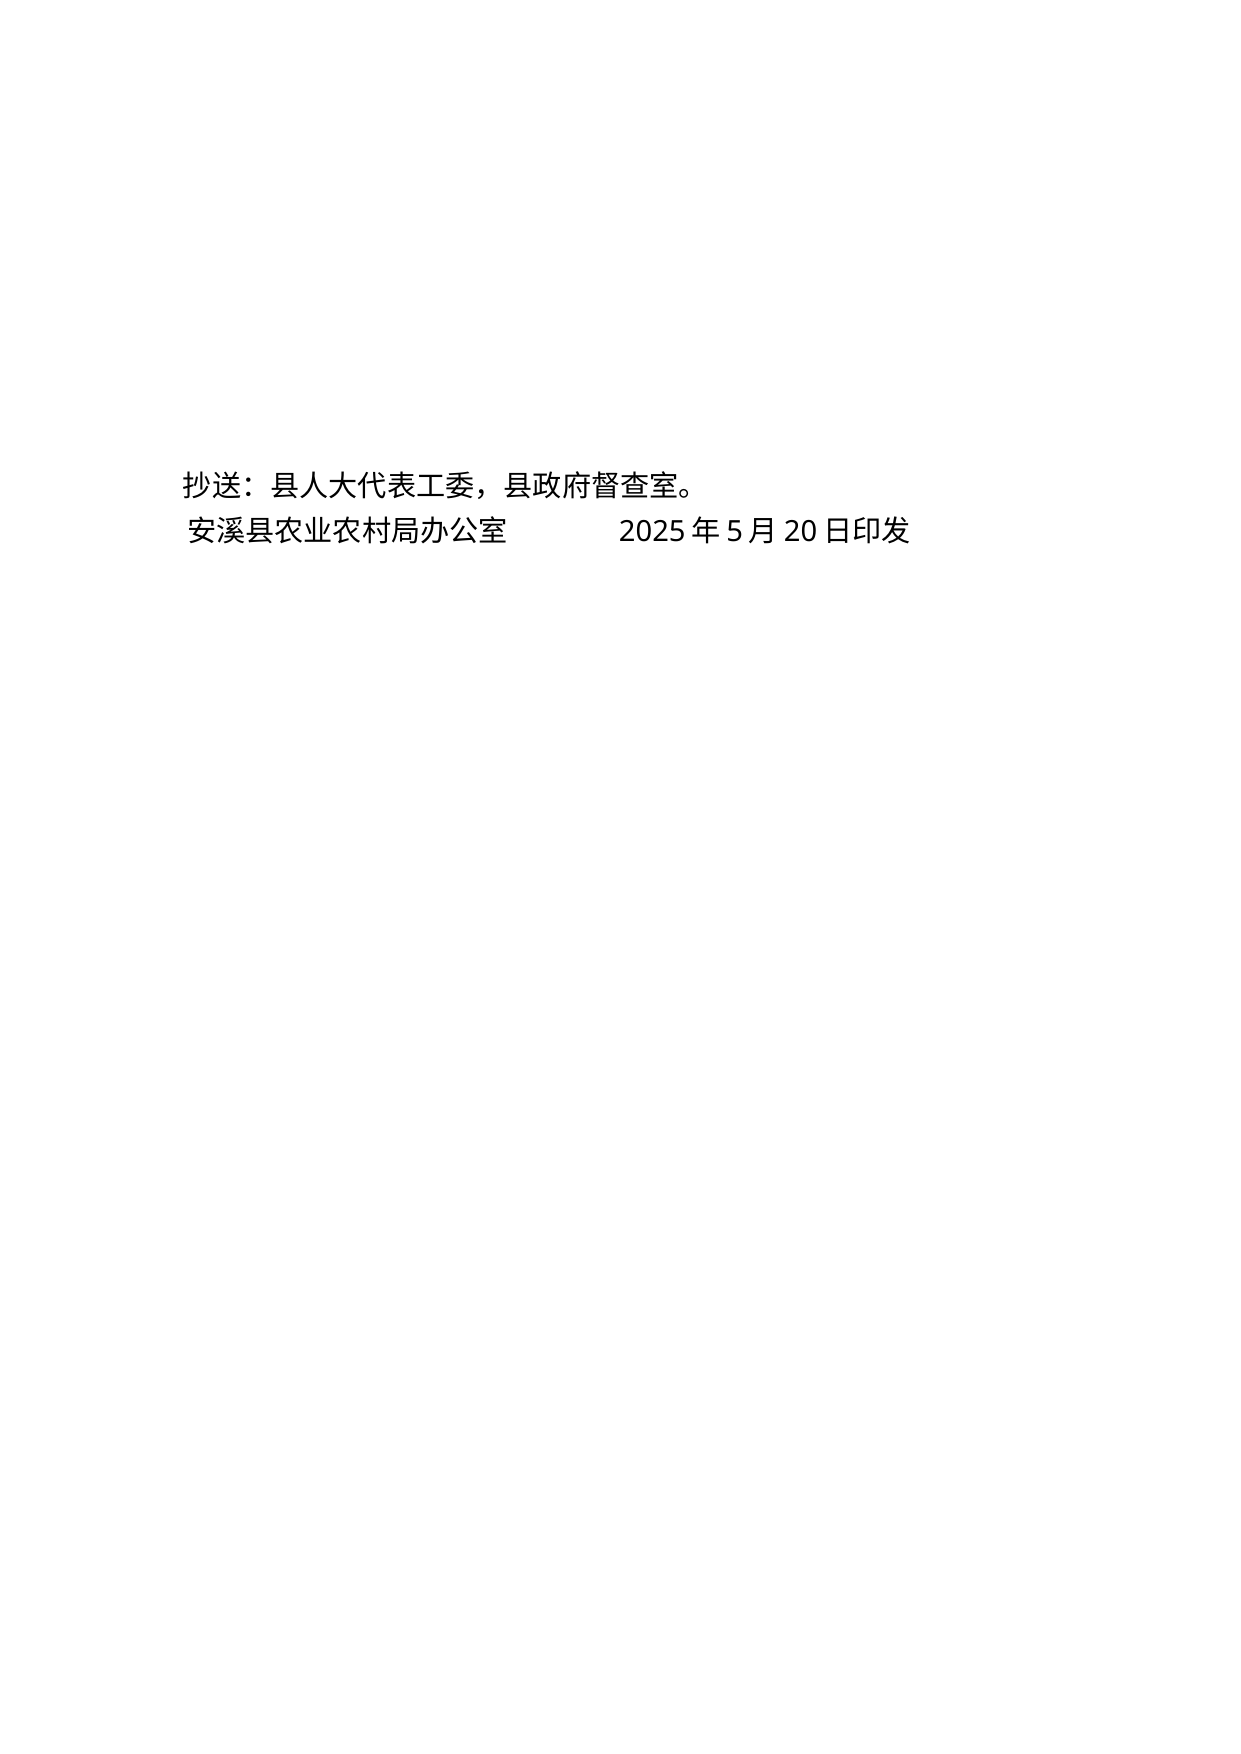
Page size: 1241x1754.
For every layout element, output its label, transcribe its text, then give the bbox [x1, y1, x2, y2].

text 安溪县农业农村局办公室 2025年5月20日印发 [153, 507, 1087, 552]
text 抄送：县人大代表工委，县政府督查室。 [153, 461, 1087, 507]
